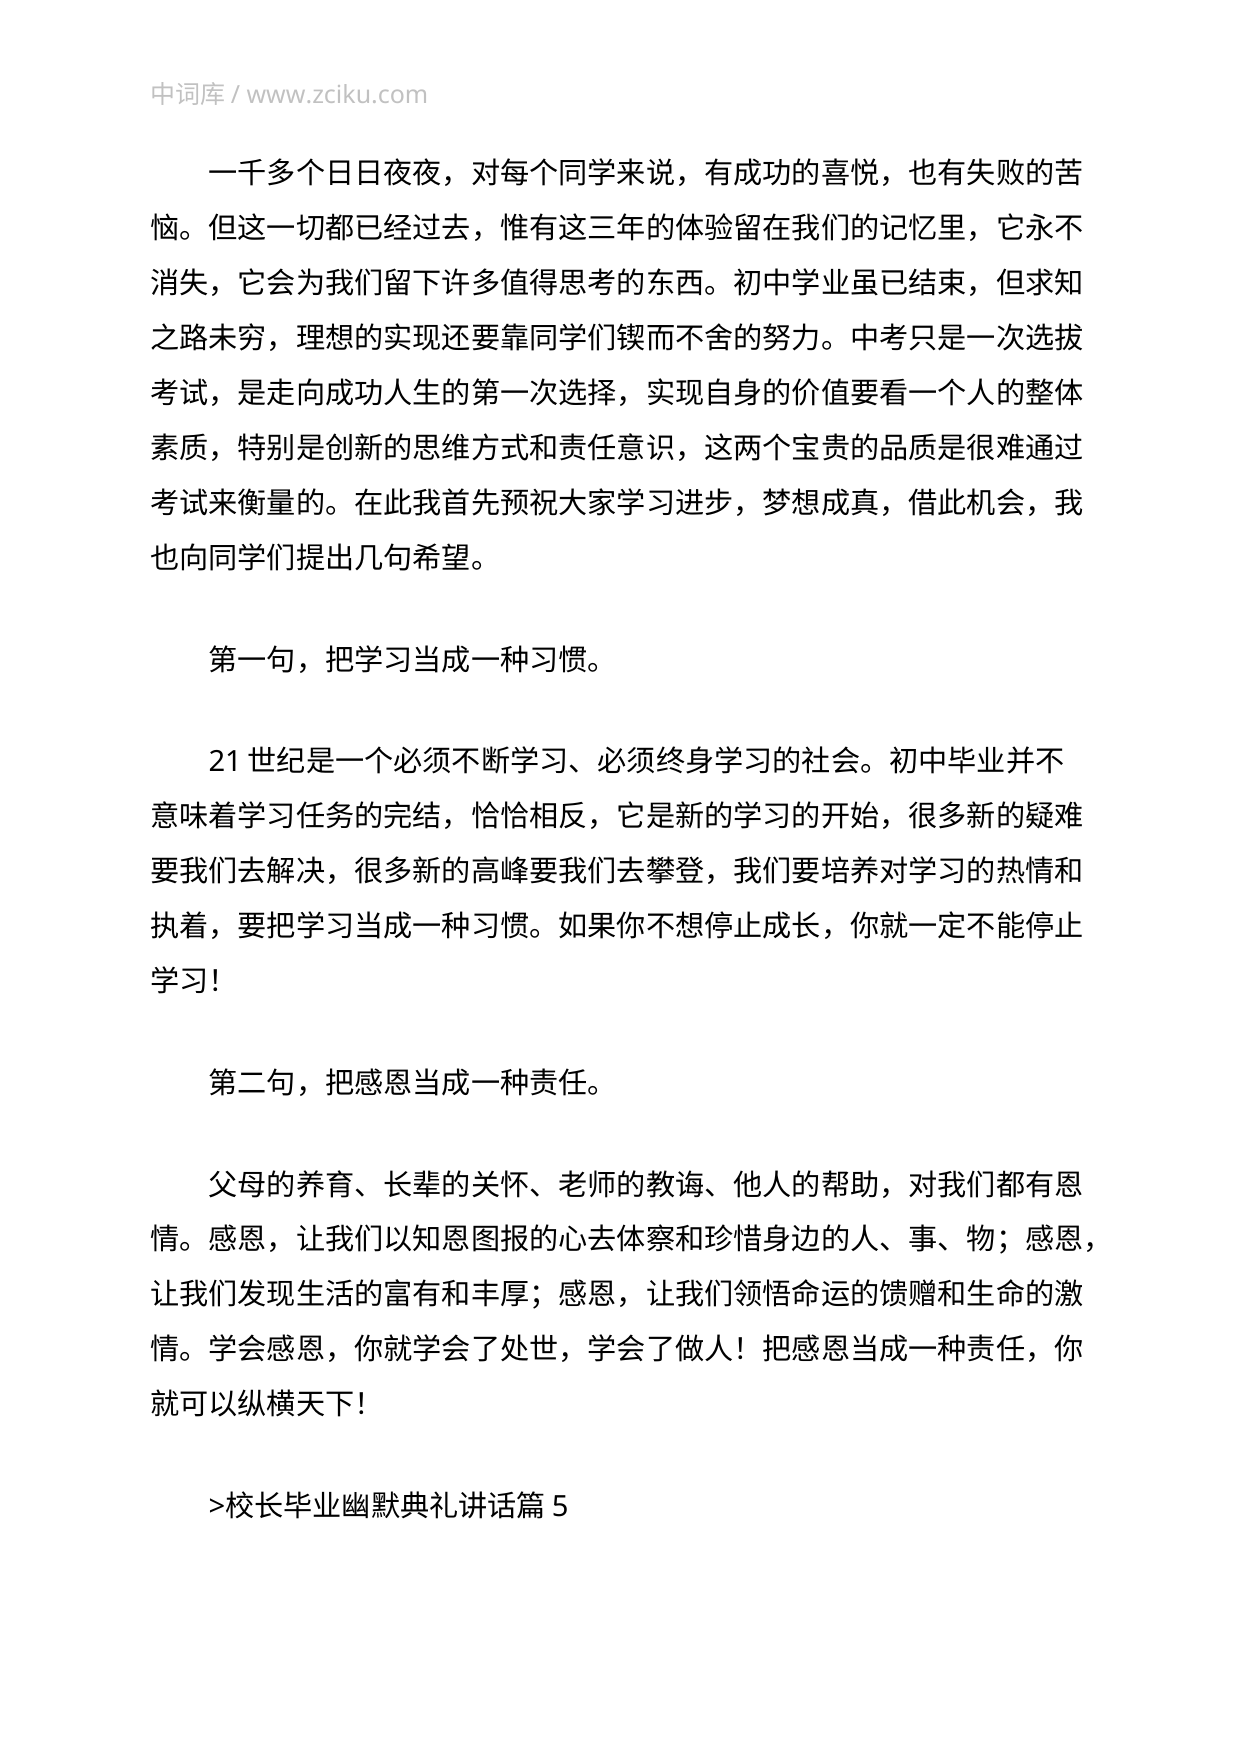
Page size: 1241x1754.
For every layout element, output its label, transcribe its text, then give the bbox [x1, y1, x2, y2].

text 第二句，把感恩当成一种责任。 [150, 1059, 1090, 1102]
text 父母的养育、长辈的关怀、老师的教诲、他人的帮助，对我们都有恩情。感恩，让我们以知恩图报的心去体察和珍惜身边的人、事、物；感恩，让我们发现生活的富有和丰厚；感恩，让我们领悟命运的馈赠和生命的激情。学会感恩，你就学会了处世，学会了做人！把感恩当成一种责任，你就可以纵横天下！ [150, 1161, 1090, 1423]
text 一千多个日日夜夜，对每个同学来说，有成功的喜悦，也有失败的苦恼。但这一切都已经过去，惟有这三年的体验留在我们的记忆里，它永不消失，它会为我们留下许多值得思考的东西。初中学业虽已结束，但求知之路未穷，理想的实现还要靠同学们锲而不舍的努力。中考只是一次选拔考试，是走向成功人生的第一次选择，实现自身的价值要看一个人的整体素质，特别是创新的思维方式和责任意识，这两个宝贵的品质是很难通过考试来衡量的。在此我首先预祝大家学习进步，梦想成真，借此机会，我也向同学们提出几句希望。 [150, 150, 1090, 577]
text 第一句，把学习当成一种习惯。 [150, 636, 1090, 678]
text 21世纪是一个必须不断学习、必须终身学习的社会。初中毕业并不意味着学习任务的完结，恰恰相反，它是新的学习的开始，很多新的疑难要我们去解决，很多新的高峰要我们去攀登，我们要培养对学习的热情和执着，要把学习当成一种习惯。如果你不想停止成长，你就一定不能停止学习！ [150, 738, 1090, 1000]
text >校长毕业幽默典礼讲话篇5 [150, 1482, 1090, 1525]
